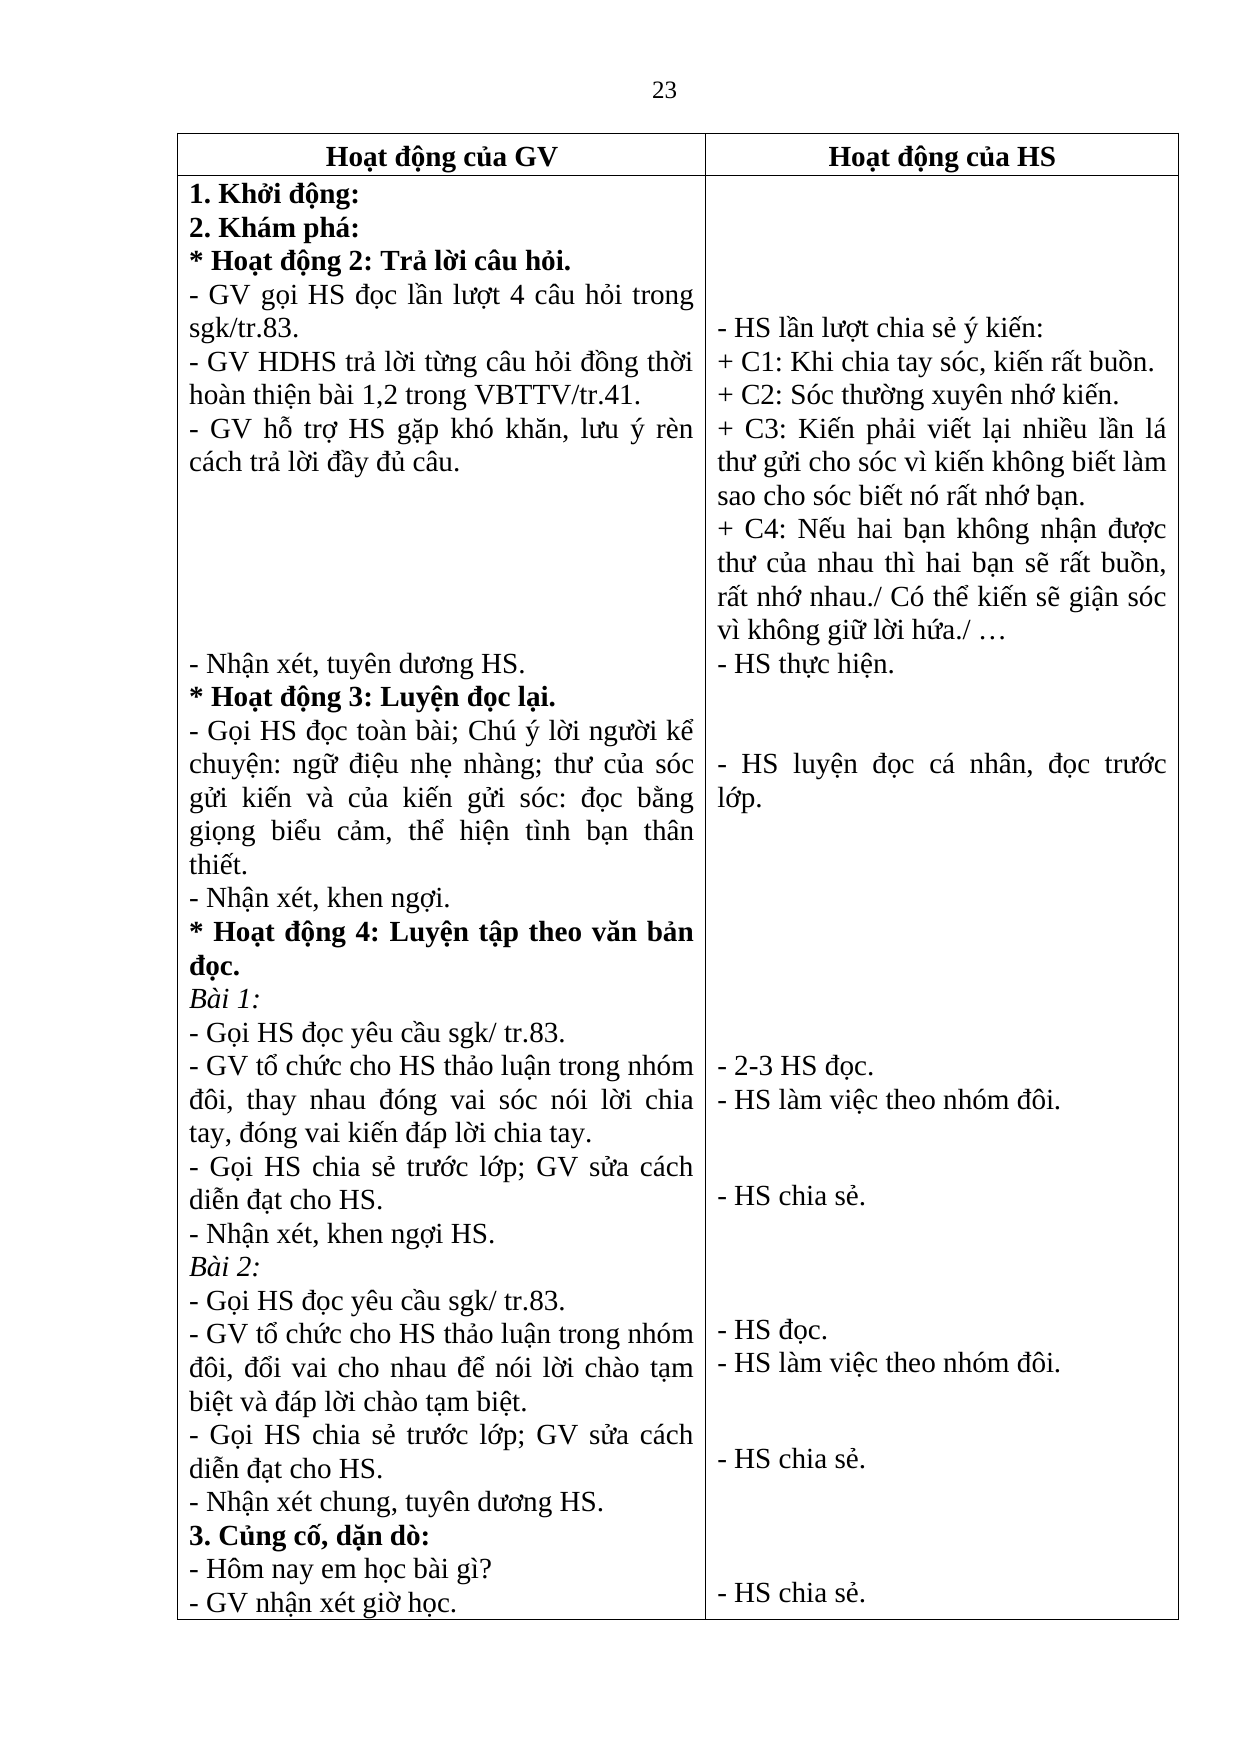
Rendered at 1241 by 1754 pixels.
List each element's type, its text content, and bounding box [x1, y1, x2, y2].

table_header Hoạt động của GV [178, 134, 705, 175]
table_cell - HS lần lượt chia sẻ ý kiến: + C1: Khi chia tay sóc, kiến rất buồn. + C2: Sóc thường xuyên nhớ kiến. + C3: Kiến phải viết lại nhiều lần lá thư gửi cho sóc vì kiến không biết làm sao cho sóc biết nó rất nhớ bạn. + C4: Nếu hai bạn không nhận được thư của nhau thì hai bạn sẽ rất buồn, rất nhớ nhau./ Có thể kiến sẽ giận sóc vì không giữ lời hứa./ … - HS thực hiện. - HS luyện đọc cá nhân, đọc trước lớp. - 2-3 HS đọc. - HS làm việc theo nhóm đôi. - HS chia sẻ. - HS đọc. - HS làm việc theo nhóm đôi. - HS chia sẻ. - HS chia sẻ. [706, 176, 1178, 1618]
table_header Hoạt động của HS [706, 134, 1178, 175]
table_cell 1. Khởi động: 2. Khám phá: * Hoạt động 2: Trả lời câu hỏi. - GV gọi HS đọc lần lượt 4 câu hỏi trong sgk/tr.83. - GV HDHS trả lời từng câu hỏi đồng thời hoàn thiện bài 1,2 trong VBTTV/tr.41. - GV hỗ trợ HS gặp khó khăn, lưu ý rèn cách trả lời đầy đủ câu. - Nhận xét, tuyên dương HS. * Hoạt động 3: Luyện đọc lại. - Gọi HS đọc toàn bài; Chú ý lời người kể chuyện: ngữ điệu nhẹ nhàng; thư của sóc gửi kiến và của kiến gửi sóc: đọc bằng giọng biểu cảm, thể hiện tình bạn thân thiết. - Nhận xét, khen ngợi. * Hoạt động 4: Luyện tập theo văn bản đọc. Bài 1: - Gọi HS đọc yêu cầu sgk/ tr.83. - GV tổ chức cho HS thảo luận trong nhóm đôi, thay nhau đóng vai sóc nói lời chia tay, đóng vai kiến đáp lời chia tay. - Gọi HS chia sẻ trước lớp; GV sửa cách diễn đạt cho HS. - Nhận xét, khen ngợi HS. Bài 2: - Gọi HS đọc yêu cầu sgk/ tr.83. - GV tổ chức cho HS thảo luận trong nhóm đôi, đổi vai cho nhau để nói lời chào tạm biệt và đáp lời chào tạm biệt. - Gọi HS chia sẻ trước lớp; GV sửa cách diễn đạt cho HS. - Nhận xét chung, tuyên dương HS. 3. Củng cố, dặn dò: - Hôm nay em học bài gì? - GV nhận xét giờ học. [178, 176, 705, 1618]
